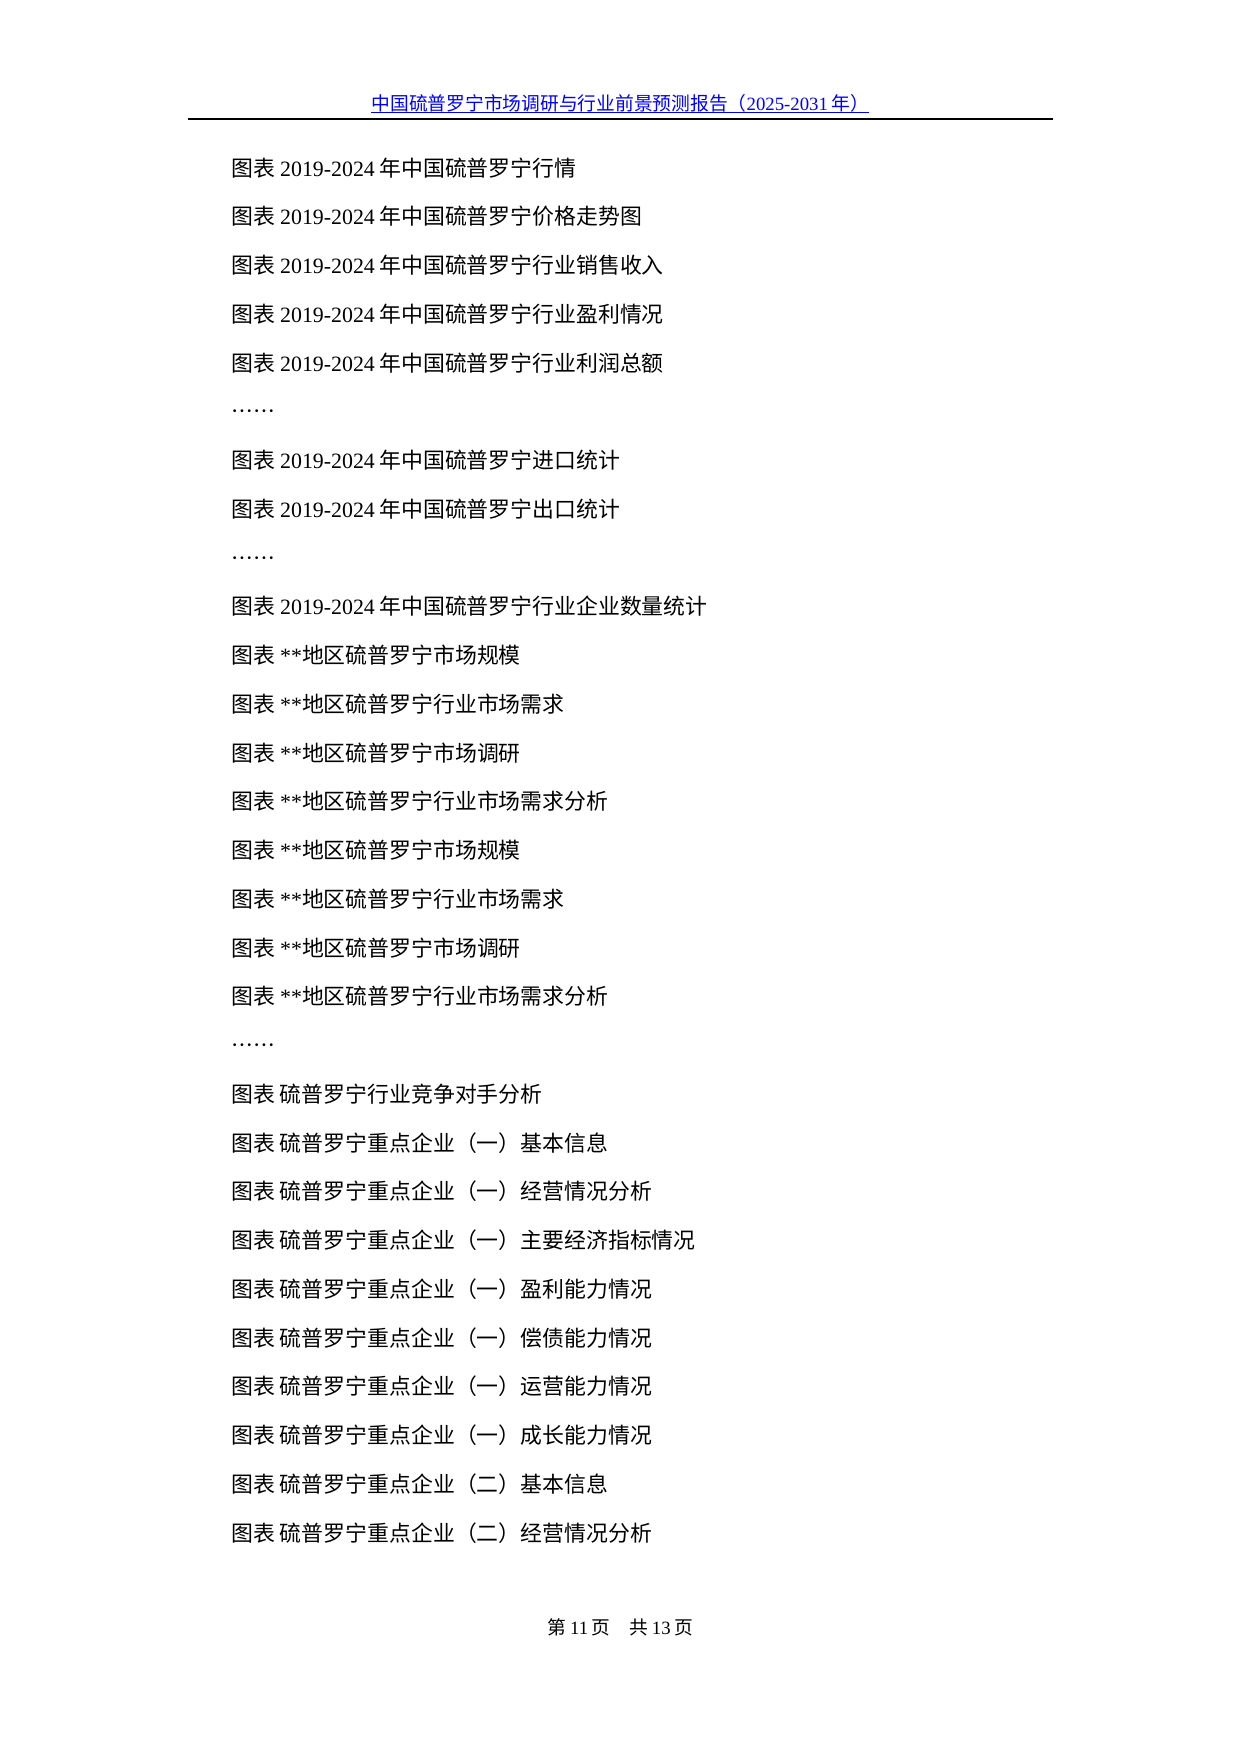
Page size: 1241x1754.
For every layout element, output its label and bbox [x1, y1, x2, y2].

text [187, 150, 1053, 1548]
